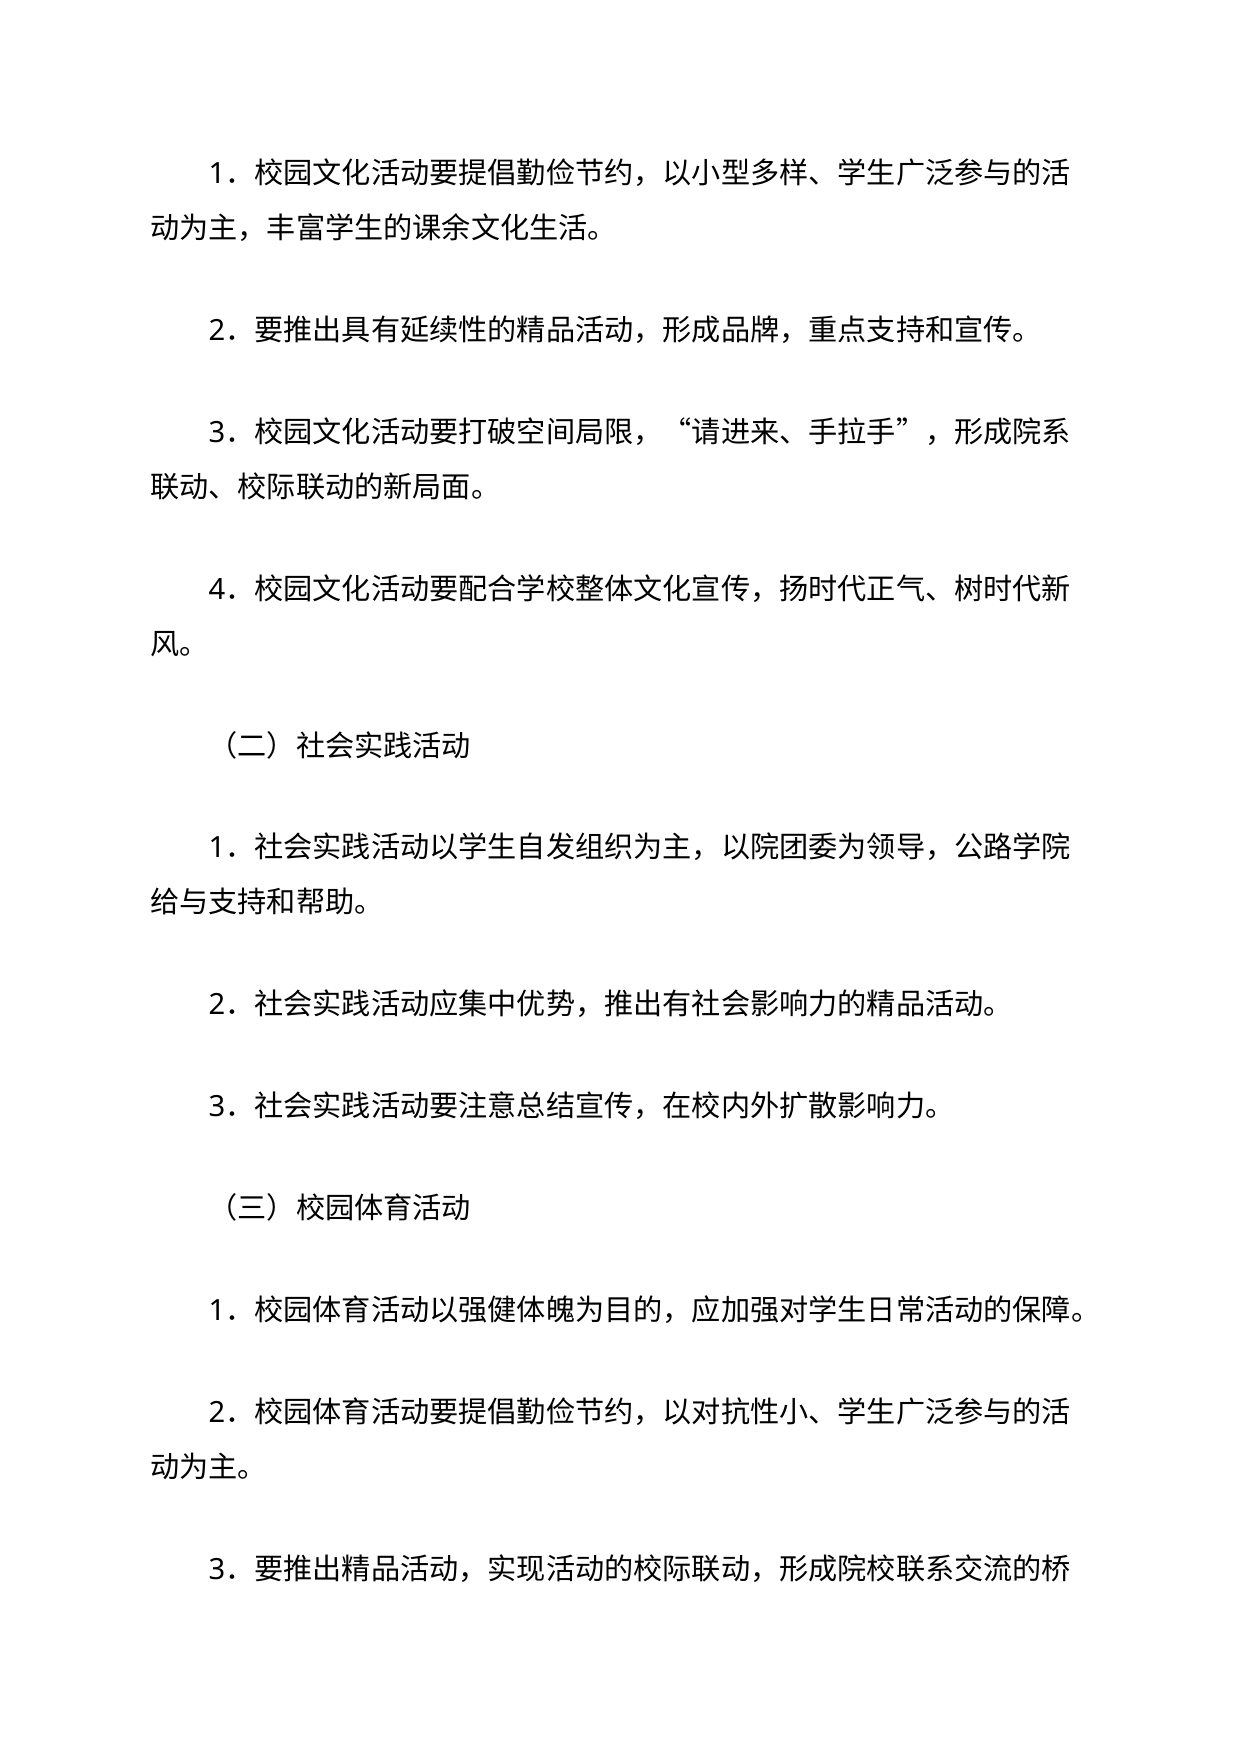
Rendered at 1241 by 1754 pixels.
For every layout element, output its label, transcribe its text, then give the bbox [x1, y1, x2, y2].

text 4．校园文化活动要配合学校整体文化宣传，扬时代正气、树时代新风。 [150, 566, 1090, 663]
text 1．社会实践活动以学生自发组织为主，以院团委为领导，公路学院给与支持和帮助。 [150, 824, 1090, 921]
text （二）社会实践活动 [150, 722, 1090, 764]
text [150, 1545, 1090, 1588]
text 2．要推出具有延续性的精品活动，形成品牌，重点支持和宣传。 [150, 307, 1090, 349]
text 2．校园体育活动要提倡勤俭节约，以对抗性小、学生广泛参与的活动为主。 [150, 1388, 1090, 1486]
text 1．校园体育活动以强健体魄为目的，应加强对学生日常活动的保障。 [150, 1287, 1090, 1329]
text 3．校园文化活动要打破空间局限，“请进来、手拉手”，形成院系联动、校际联动的新局面。 [150, 409, 1090, 506]
text （三）校园体育活动 [150, 1185, 1090, 1227]
text 3．社会实践活动要注意总结宣传，在校内外扩散影响力。 [150, 1083, 1090, 1125]
text 1．校园文化活动要提倡勤俭节约，以小型多样、学生广泛参与的活动为主，丰富学生的课余文化生活。 [150, 150, 1090, 247]
text 2．社会实践活动应集中优势，推出有社会影响力的精品活动。 [150, 981, 1090, 1023]
